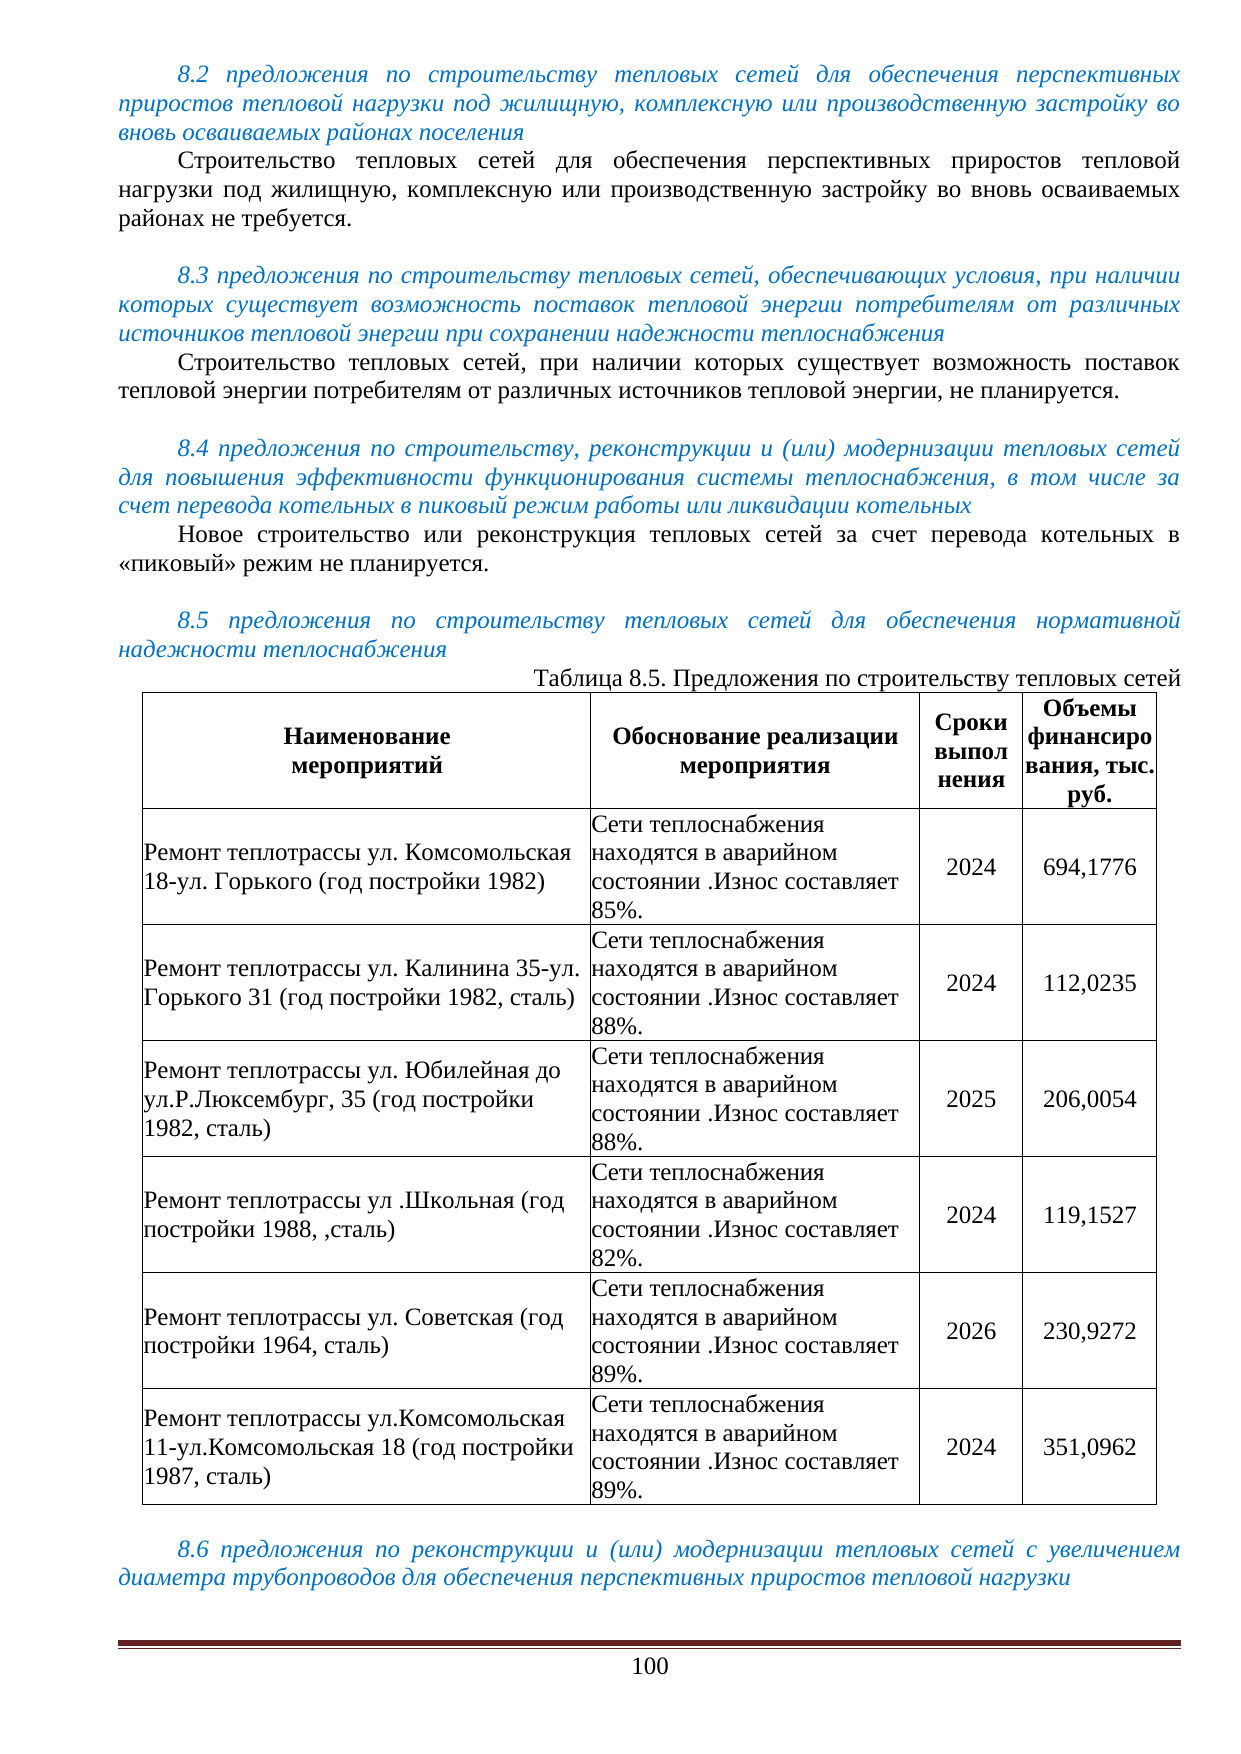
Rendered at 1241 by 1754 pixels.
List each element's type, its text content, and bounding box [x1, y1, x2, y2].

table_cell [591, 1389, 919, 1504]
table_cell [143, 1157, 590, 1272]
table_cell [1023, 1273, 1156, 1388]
text 8.4 предложения по строительству, реконструкции и (или) модернизации тепловых сетей для повышения эффективности функционирования системы теплоснабжения, в том числе за счет перевода котельных в пиковый режим работы или ликвидации котельных [118, 433, 1181, 519]
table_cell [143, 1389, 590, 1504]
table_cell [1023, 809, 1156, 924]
text Строительство тепловых сетей для обеспечения перспективных приростов тепловой нагрузки под жилищную, комплексную или производственную застройку во вновь осваиваемых районах не требуется. [118, 145, 1181, 232]
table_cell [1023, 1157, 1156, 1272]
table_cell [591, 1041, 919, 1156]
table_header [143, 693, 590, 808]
text Таблица 8.5. Предложения по строительству тепловых сетей [118, 663, 1181, 692]
text 8.6 предложения по реконструкции и (или) модернизации тепловых сетей с увеличением диаметра трубопроводов для обеспечения перспективных приростов тепловой нагрузки [118, 1534, 1181, 1591]
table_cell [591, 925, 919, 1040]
text 8.3 предложения по строительству тепловых сетей, обеспечивающих условия, при наличии которых существует возможность поставок тепловой энергии потребителям от различных источников тепловой энергии при сохранении надежности теплоснабжения [118, 260, 1181, 347]
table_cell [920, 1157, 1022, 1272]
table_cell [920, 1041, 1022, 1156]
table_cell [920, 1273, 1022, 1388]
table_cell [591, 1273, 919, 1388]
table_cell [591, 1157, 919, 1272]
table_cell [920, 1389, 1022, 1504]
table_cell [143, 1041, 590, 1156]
text Новое строительство или реконструкция тепловых сетей за счет перевода котельных в «пиковый» режим не планируется. [118, 519, 1181, 577]
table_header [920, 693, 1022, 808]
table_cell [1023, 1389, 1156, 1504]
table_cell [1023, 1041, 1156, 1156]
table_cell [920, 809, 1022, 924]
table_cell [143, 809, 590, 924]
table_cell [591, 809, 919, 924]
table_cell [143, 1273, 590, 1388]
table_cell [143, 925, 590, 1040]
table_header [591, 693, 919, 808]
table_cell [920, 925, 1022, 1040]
text 8.2 предложения по строительству тепловых сетей для обеспечения перспективных приростов тепловой нагрузки под жилищную, комплексную или производственную застройку во вновь осваиваемых районах поселения [118, 59, 1181, 145]
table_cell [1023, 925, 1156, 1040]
text Строительство тепловых сетей, при наличии которых существует возможность поставок тепловой энергии потребителям от различных источников тепловой энергии, не планируется. [118, 347, 1181, 404]
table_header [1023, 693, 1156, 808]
text 8.5 предложения по строительству тепловых сетей для обеспечения нормативной надежности теплоснабжения [118, 605, 1181, 663]
